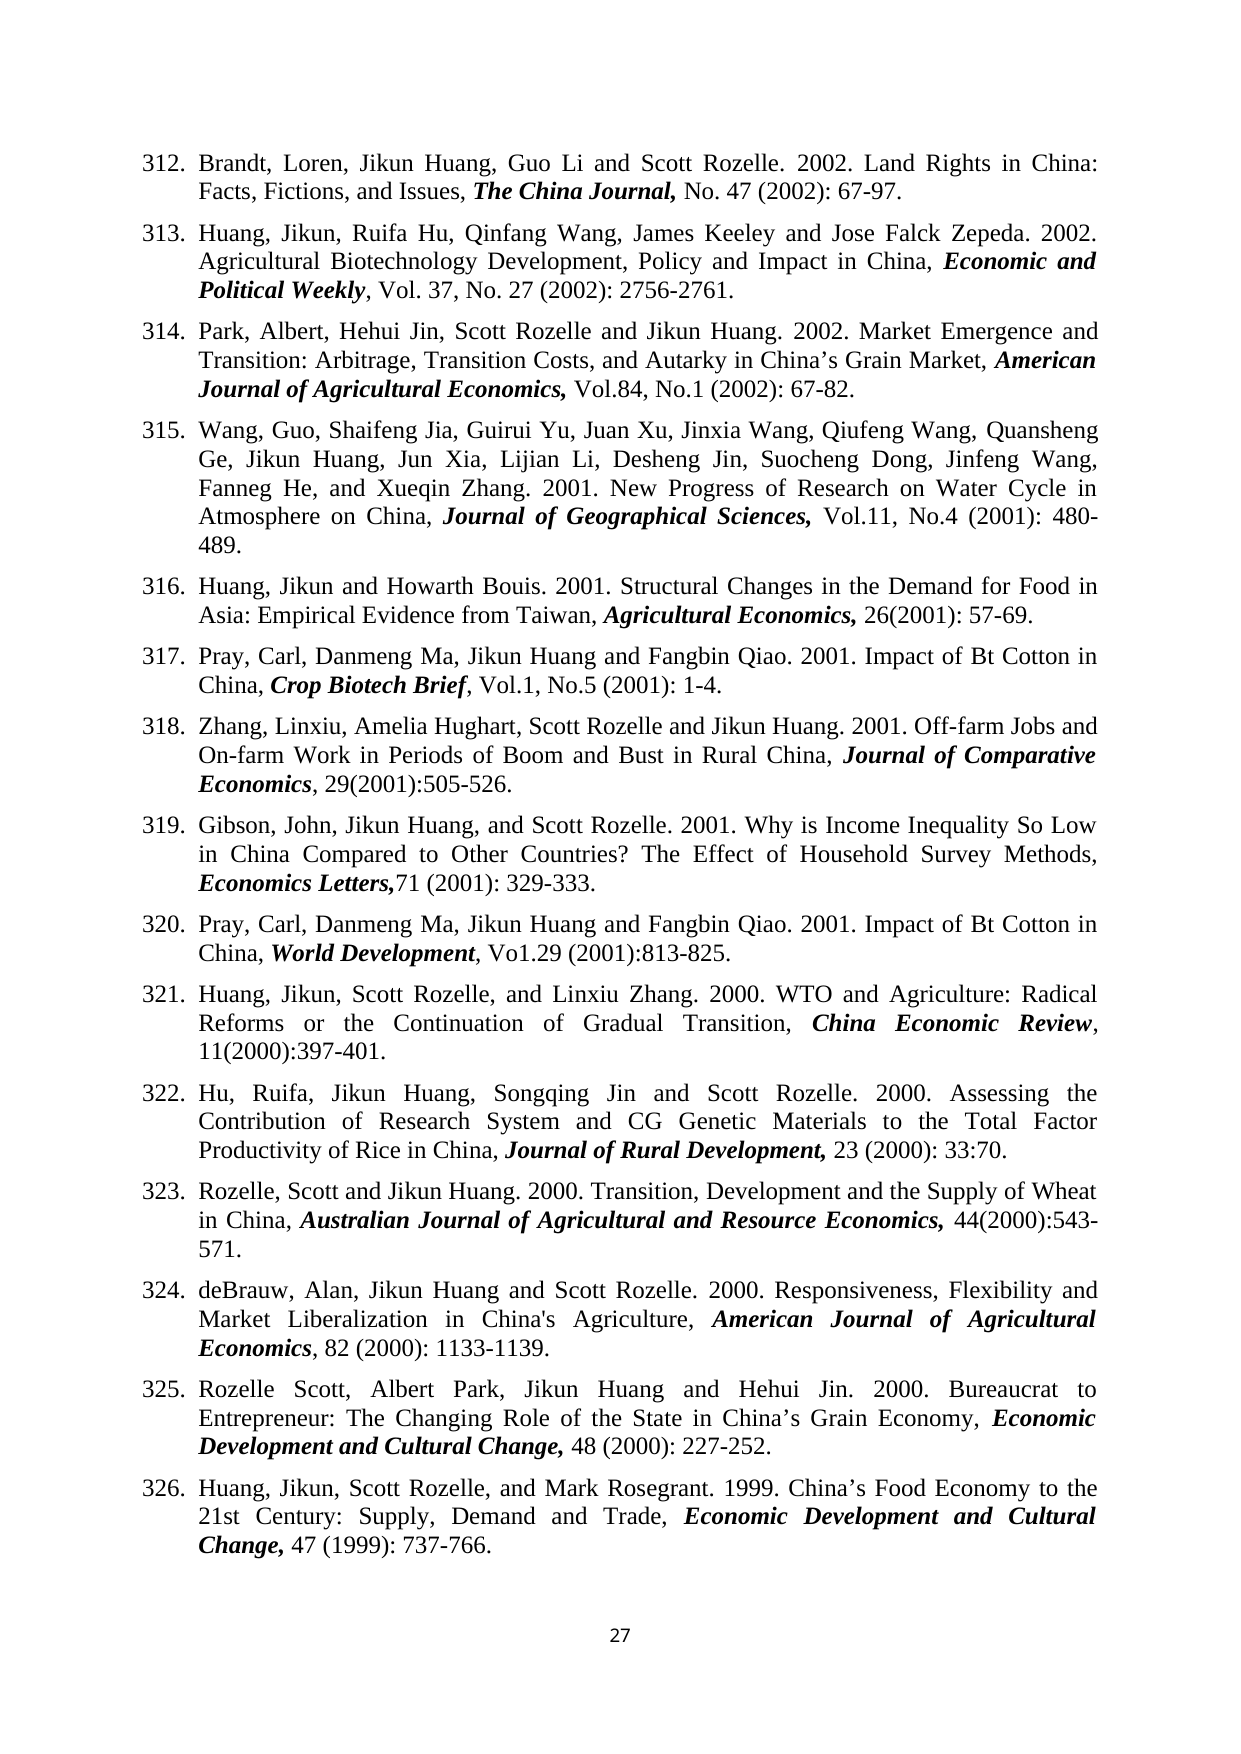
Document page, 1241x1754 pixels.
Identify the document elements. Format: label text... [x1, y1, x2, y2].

list Park, Albert, Hehui Jin, Scott Rozelle and Jikun Huang. 2002. Market Emergence and Transition: Arbitrage, Transition Costs, and Autarky in China’s Grain Market, American Journal of Agricultural Economics, Vol.84, No.1 (2002): 67-82. [142, 316, 1098, 403]
list Rozelle Scott, Albert Park, Jikun Huang and Hehui Jin. 2000. Bureaucrat to Entrepreneur: The Changing Role of the State in China’s Grain Economy, Economic Development and Cultural Change, 48 (2000): 227-252. [142, 1374, 1098, 1460]
list Hu, Ruifa, Jikun Huang, Songqing Jin and Scott Rozelle. 2000. Assessing the Contribution of Research System and CG Genetic Materials to the Total Factor Productivity of Rice in China, Journal of Rural Development, 23 (2000): 33:70. [142, 1078, 1098, 1164]
list Pray, Carl, Danmeng Ma, Jikun Huang and Fangbin Qiao. 2001. Impact of Bt Cotton in China, Crop Biotech Brief, Vol.1, No.5 (2001): 1-4. [142, 641, 1098, 699]
list Pray, Carl, Danmeng Ma, Jikun Huang and Fangbin Qiao. 2001. Impact of Bt Cotton in China, World Development, Vo1.29 (2001):813-825. [142, 909, 1098, 966]
list Gibson, John, Jikun Huang, and Scott Rozelle. 2001. Why is Income Inequality So Low in China Compared to Other Countries? The Effect of Household Survey Methods, Economics Letters,71 (2001): 329-333. [142, 810, 1098, 896]
list Rozelle, Scott and Jikun Huang. 2000. Transition, Development and the Supply of Wheat in China, Australian Journal of Agricultural and Resource Economics, 44(2000):543-571. [142, 1176, 1098, 1263]
list Wang, Guo, Shaifeng Jia, Guirui Yu, Juan Xu, Jinxia Wang, Qiufeng Wang, Quansheng Ge, Jikun Huang, Jun Xia, Lijian Li, Desheng Jin, Suocheng Dong, Jinfeng Wang, Fanneg He, and Xueqin Zhang. 2001. New Progress of Research on Water Cycle in Atmosphere on China, Journal of Geographical Sciences, Vol.11, No.4 (2001): 480-489. [142, 415, 1098, 559]
list Huang, Jikun, Scott Rozelle, and Linxiu Zhang. 2000. WTO and Agriculture: Radical Reforms or the Continuation of Gradual Transition, China Economic Review, 11(2000):397-401. [142, 979, 1098, 1065]
list deBrauw, Alan, Jikun Huang and Scott Rozelle. 2000. Responsiveness, Flexibility and Market Liberalization in China's Agriculture, American Journal of Agricultural Economics, 82 (2000): 1133-1139. [142, 1275, 1098, 1361]
list Huang, Jikun and Howarth Bouis. 2001. Structural Changes in the Demand for Food in Asia: Empirical Evidence from Taiwan, Agricultural Economics, 26(2001): 57-69. [142, 571, 1098, 629]
list Zhang, Linxiu, Amelia Hughart, Scott Rozelle and Jikun Huang. 2001. Off-farm Jobs and On-farm Work in Periods of Boom and Bust in Rural China, Journal of Comparative Economics, 29(2001):505-526. [142, 711, 1098, 798]
list Brandt, Loren, Jikun Huang, Guo Li and Scott Rozelle. 2002. Land Rights in China: Facts, Fictions, and Issues, The China Journal, No. 47 (2002): 67-97. [142, 148, 1098, 205]
list Huang, Jikun, Ruifa Hu, Qinfang Wang, James Keeley and Jose Falck Zepeda. 2002. Agricultural Biotechnology Development, Policy and Impact in China, Economic and Political Weekly, Vol. 37, No. 27 (2002): 2756-2761. [142, 218, 1098, 304]
list Huang, Jikun, Scott Rozelle, and Mark Rosegrant. 1999. China’s Food Economy to the 21st Century: Supply, Demand and Trade, Economic Development and Cultural Change, 47 (1999): 737-766. [142, 1473, 1098, 1559]
